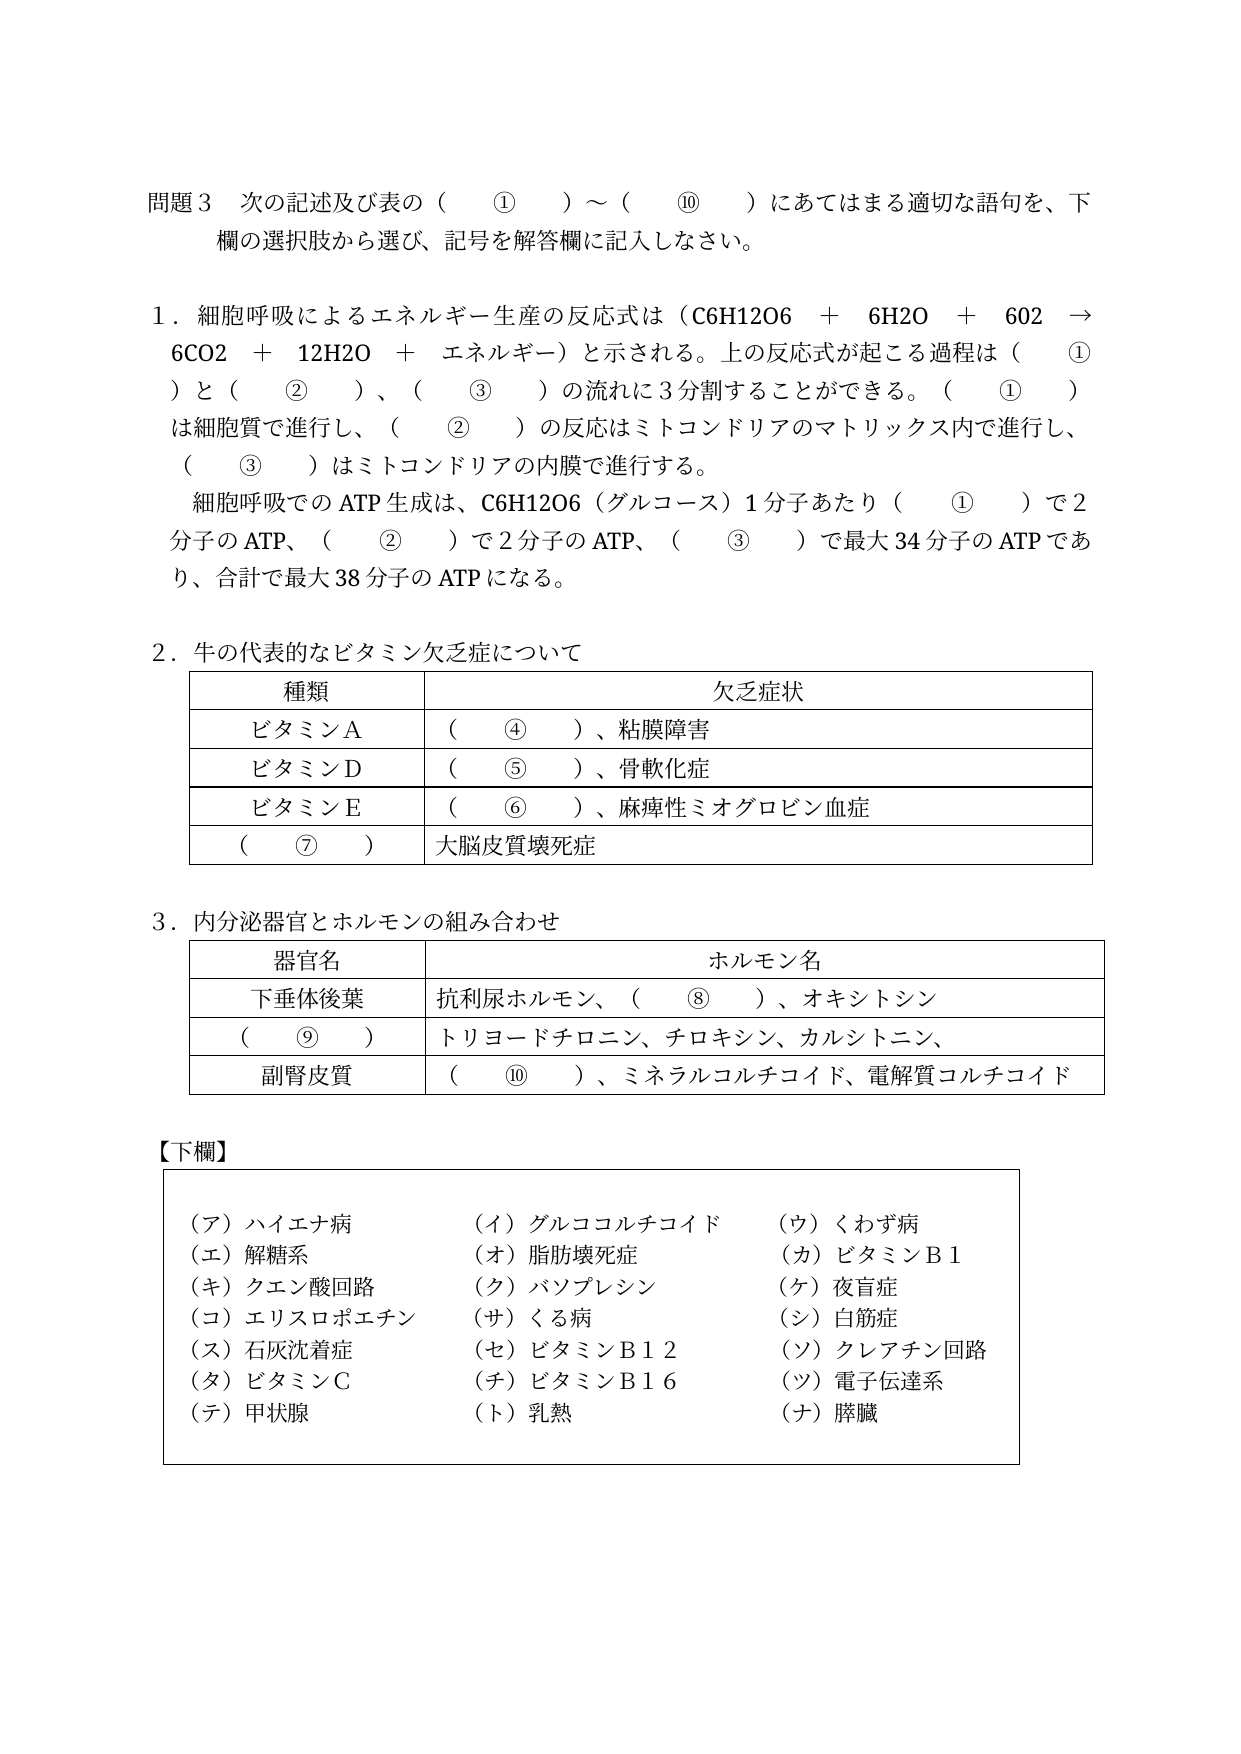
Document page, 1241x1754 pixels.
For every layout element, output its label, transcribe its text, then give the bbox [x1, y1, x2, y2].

text 問題３ 次の記述及び表の（ ① ）～（ ⑩ ）にあてはまる適切な語句を、下欄の選択肢から選び、記号を解答欄に記入しなさい。 [148, 183, 1092, 258]
table_cell 抗利尿ホルモン、（ ⑧ ）、オキシトシン [426, 979, 1104, 1017]
table_cell 大脳皮質壊死症 [425, 826, 1092, 863]
text 【下欄】 [148, 1132, 1092, 1170]
table_cell （ ⑦ ） [190, 826, 424, 863]
table_header 欠乏症状 [425, 672, 1092, 709]
text １．細胞呼吸によるエネルギー生産の反応式は（C6H12O6 ＋ 6H2O ＋ 602 → 6CO2 ＋ 12H2O ＋ エネルギー）と示される。上の反応式が起こる過程は（ ① ）と（ ② ）、（ ③ ）の流れに３分割することができる。（ ① ）は細胞質で進行し、（ ② ）の反応はミトコンドリアのマトリックス内で進行し、（ ③ ）はミトコンドリアの内膜で進行する。 [148, 296, 1092, 483]
table_cell （ ⑨ ） [190, 1018, 425, 1055]
table_cell 副腎皮質 [190, 1056, 425, 1094]
table_cell （ ⑥ ）、麻痺性ミオグロビン血症 [425, 788, 1092, 825]
table_cell ビタミンＡ [190, 710, 424, 748]
table_cell トリヨードチロニン、チロキシン、カルシトニン、 [426, 1018, 1104, 1055]
table_header 種類 [190, 672, 424, 709]
table_header 器官名 [190, 941, 425, 978]
table_cell （ ⑤ ）、骨軟化症 [425, 749, 1092, 786]
text ３．内分泌器官とホルモンの組み合わせ [148, 902, 1092, 939]
table_header ホルモン名 [426, 941, 1104, 978]
text ２．牛の代表的なビタミン欠乏症について [148, 633, 1092, 671]
table_cell ビタミンＤ [190, 749, 424, 786]
text 細胞呼吸でのATP生成は、C6H12O6（グルコース）1分子あたり（ ① ）で２分子のATP、（ ② ）で２分子のATP、（ ③ ）で最大34分子のATPであり、合計で最大38分子のATPになる。 [169, 483, 1092, 596]
table_cell 下垂体後葉 [190, 979, 425, 1017]
table_cell （ ④ ）、粘膜障害 [425, 710, 1092, 748]
table_cell ビタミンＥ [190, 788, 424, 825]
table_cell （ ⑩ ）、ミネラルコルチコイド、電解質コルチコイド [426, 1056, 1104, 1094]
